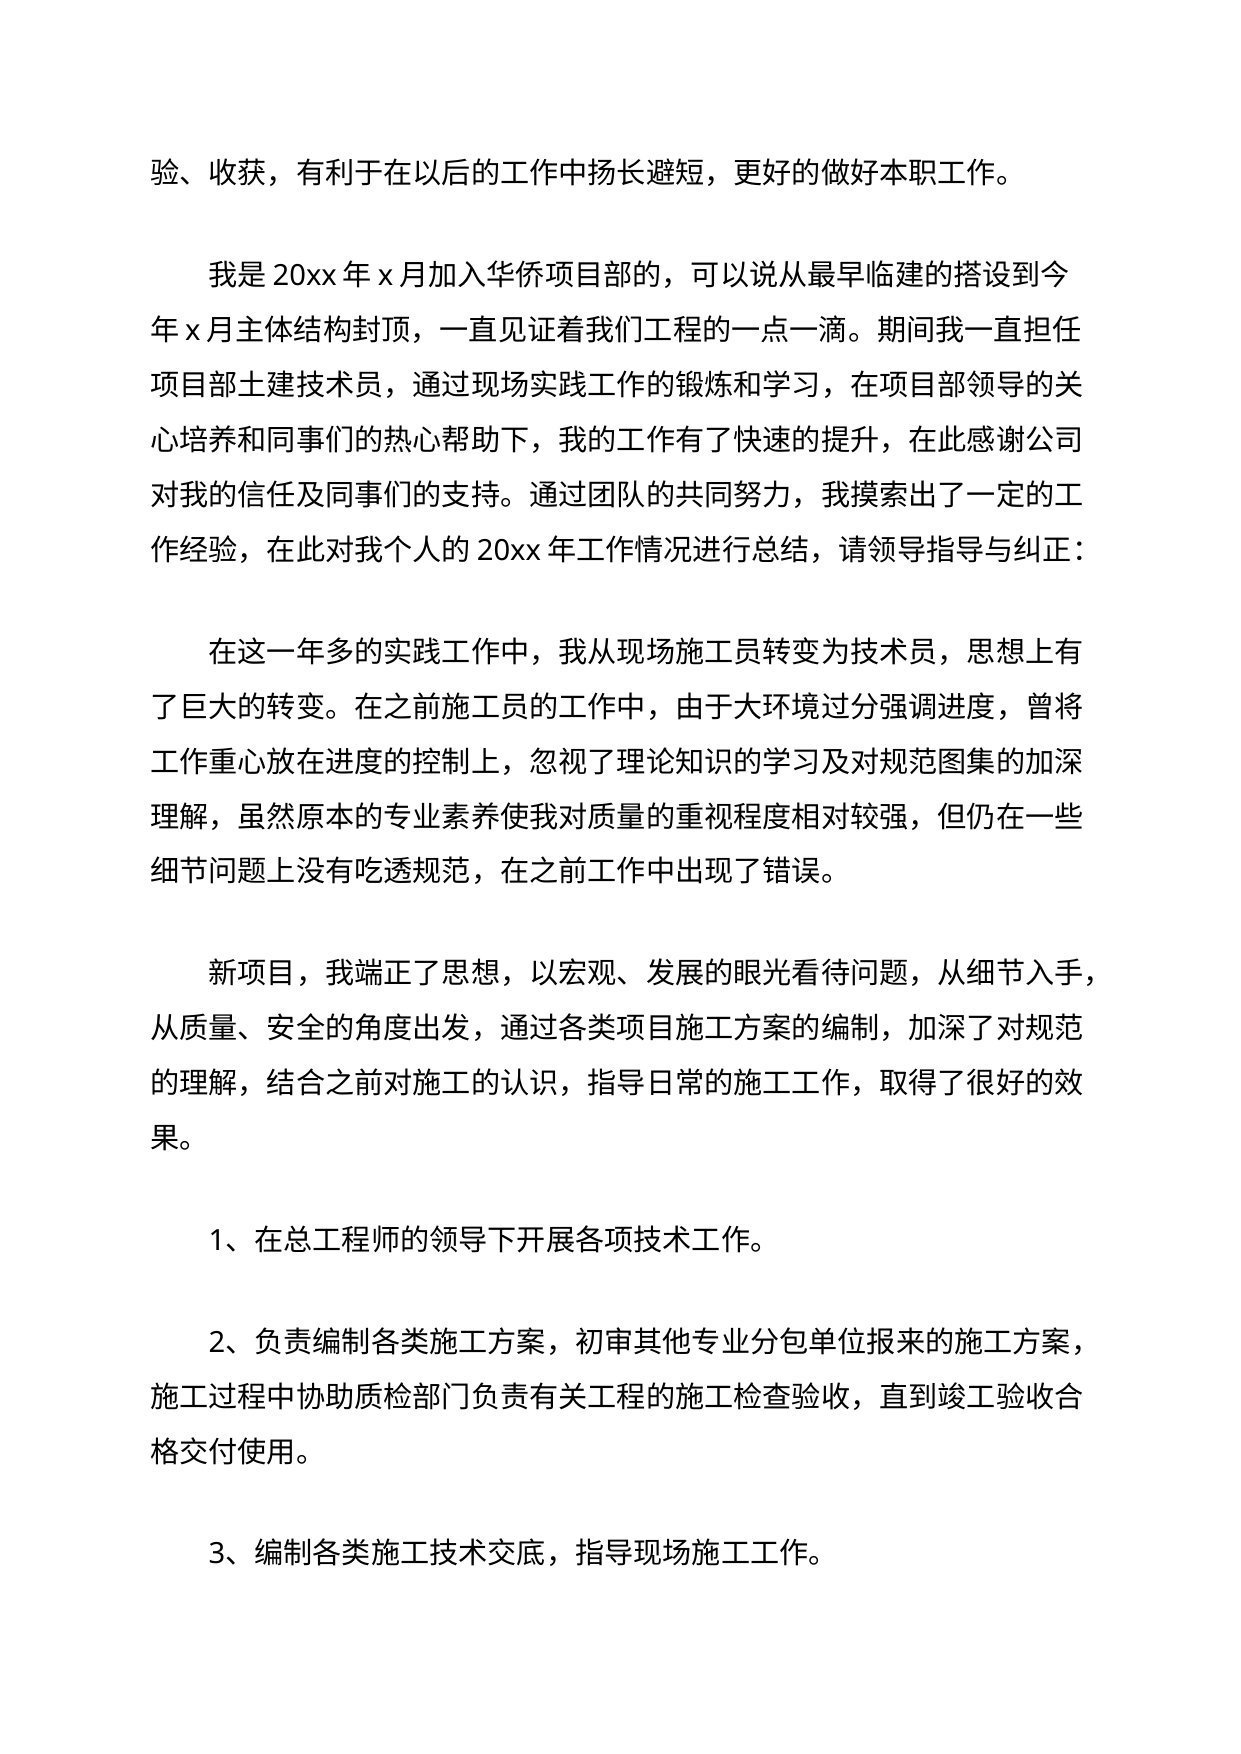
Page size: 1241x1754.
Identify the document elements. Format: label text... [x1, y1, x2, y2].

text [150, 150, 1090, 192]
text 我是20xx年x月加入华侨项目部的，可以说从最早临建的搭设到今年x月主体结构封顶，一直见证着我们工程的一点一滴。期间我一直担任项目部土建技术员，通过现场实践工作的锻炼和学习，在项目部领导的关心培养和同事们的热心帮助下，我的工作有了快速的提升，在此感谢公司对我的信任及同事们的支持。通过团队的共同努力，我摸索出了一定的工作经验，在此对我个人的20xx年工作情况进行总结，请领导指导与纠正： [150, 252, 1090, 569]
text 3、编制各类施工技术交底，指导现场施工工作。 [150, 1530, 1090, 1572]
text 在这一年多的实践工作中，我从现场施工员转变为技术员，思想上有了巨大的转变。在之前施工员的工作中，由于大环境过分强调进度，曾将工作重心放在进度的控制上，忽视了理论知识的学习及对规范图集的加深理解，虽然原本的专业素养使我对质量的重视程度相对较强，但仍在一些细节问题上没有吃透规范，在之前工作中出现了错误。 [150, 628, 1090, 890]
text 1、在总工程师的领导下开展各项技术工作。 [150, 1216, 1090, 1259]
text 2、负责编制各类施工方案，初审其他专业分包单位报来的施工方案，施工过程中协助质检部门负责有关工程的施工检查验收，直到竣工验收合格交付使用。 [150, 1318, 1090, 1470]
text 新项目，我端正了思想，以宏观、发展的眼光看待问题，从细节入手，从质量、安全的角度出发，通过各类项目施工方案的编制，加深了对规范的理解，结合之前对施工的认识，指导日常的施工工作，取得了很好的效果。 [150, 950, 1090, 1157]
